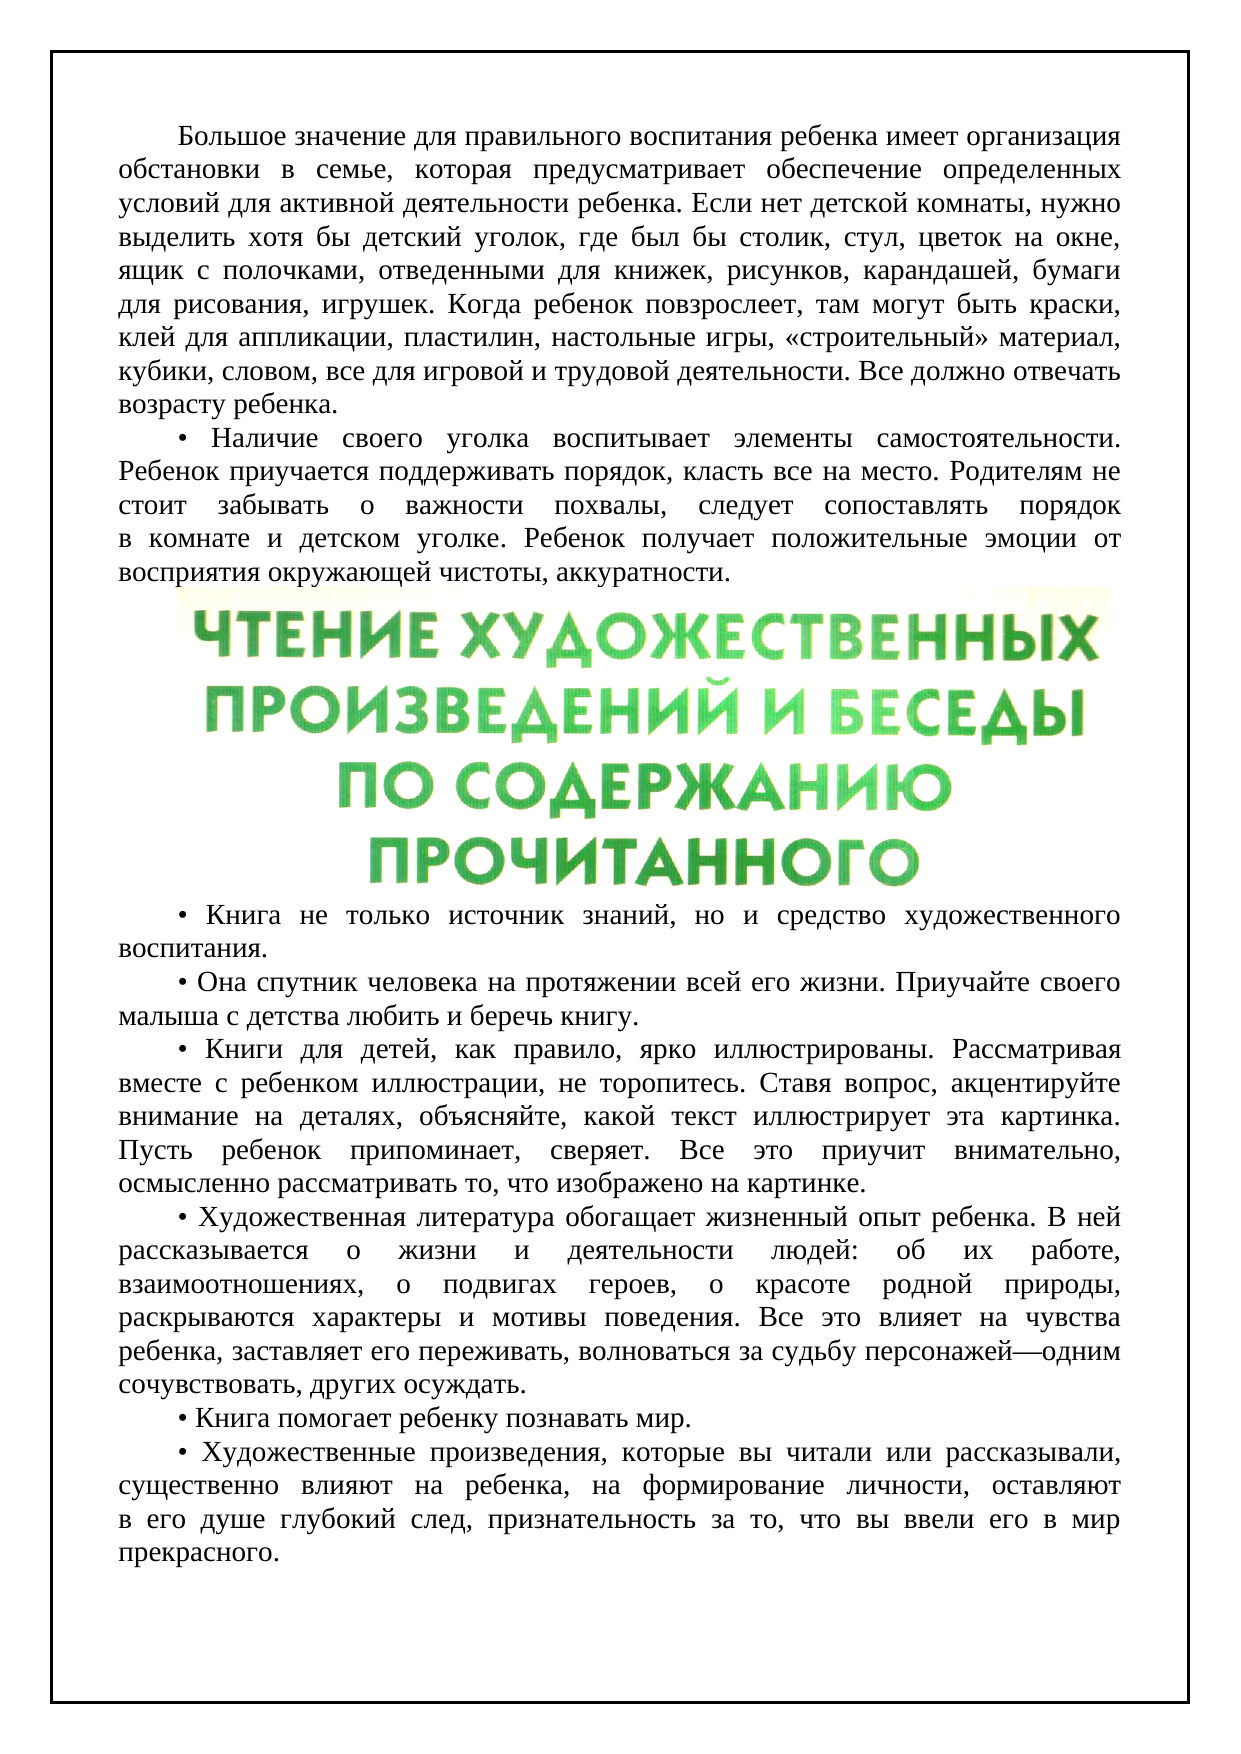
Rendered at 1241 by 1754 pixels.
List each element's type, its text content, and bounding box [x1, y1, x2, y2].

text • Книга помогает ребенку познавать мир. [118, 1400, 1122, 1434]
text • Книги для детей, как правило, ярко иллюстрированы. Рассматривая вместе с ребенком иллюстрации, не торопитесь. Ставя вопрос, акцентируйте внимание на деталях, объясняйте, какой текст иллюстрирует эта картинка. Пусть ребенок припоминает, сверяет. Все это приучит внимательно, осмысленно рассматривать то, что изображено на картинке. [118, 1031, 1122, 1199]
text Большое значение для правильного воспитания ребенка имеет организация обстановки в семье, которая предусматривает обеспечение определенных условий для активной деятельности ребенка. Если нет детской комнаты, нужно выделить хотя бы детский уголок, где был бы столик, стул, цветок на окне, ящик с полочками, отведенными для книжек, рисунков, карандашей, бумаги для рисования, игрушек. Когда ребенок повзрослеет, там могут быть краски, клей для аппликации, пластилин, настольные игры, «строительный» материал, кубики, словом, все для игровой и трудовой деятельности. Все должно отвечать возрасту ребенка. [118, 118, 1122, 420]
text • Наличие своего уголка воспитывает элементы самостоятельности. Ребенок приучается поддерживать порядок, класть все на место. Родителям не стоит забывать о важности похвалы, следует сопоставлять порядок в комнате и детском уголке. Ребенок получает положительные эмоции от восприятия окружающей чистоты, аккуратности. [118, 420, 1122, 588]
text • Книга не только источник знаний, но и средство художественного воспитания. [118, 897, 1122, 964]
text • Она спутник человека на протяжении всей его жизни. Приучайте своего малыша с детства любить и беречь книгу. [118, 964, 1122, 1031]
text • Художественная литература обогащает жизненный опыт ребенка. В ней рассказывается о жизни и деятельности людей: об их работе, взаимоотношениях, о подвигах героев, о красоте родной природы, раскрываются характеры и мотивы поведения. Все это влияет на чувства ребенка, заставляет его переживать, волноваться за судьбу персонажей—одним сочувствовать, других осуждать. [118, 1199, 1122, 1400]
text • Художественные произведения, которые вы читали или рассказывали, существенно влияют на ребенка, на формирование личности, оставляют в его душе глубокий след, признательность за то, что вы ввели его в мир прекрасного. [118, 1434, 1122, 1568]
